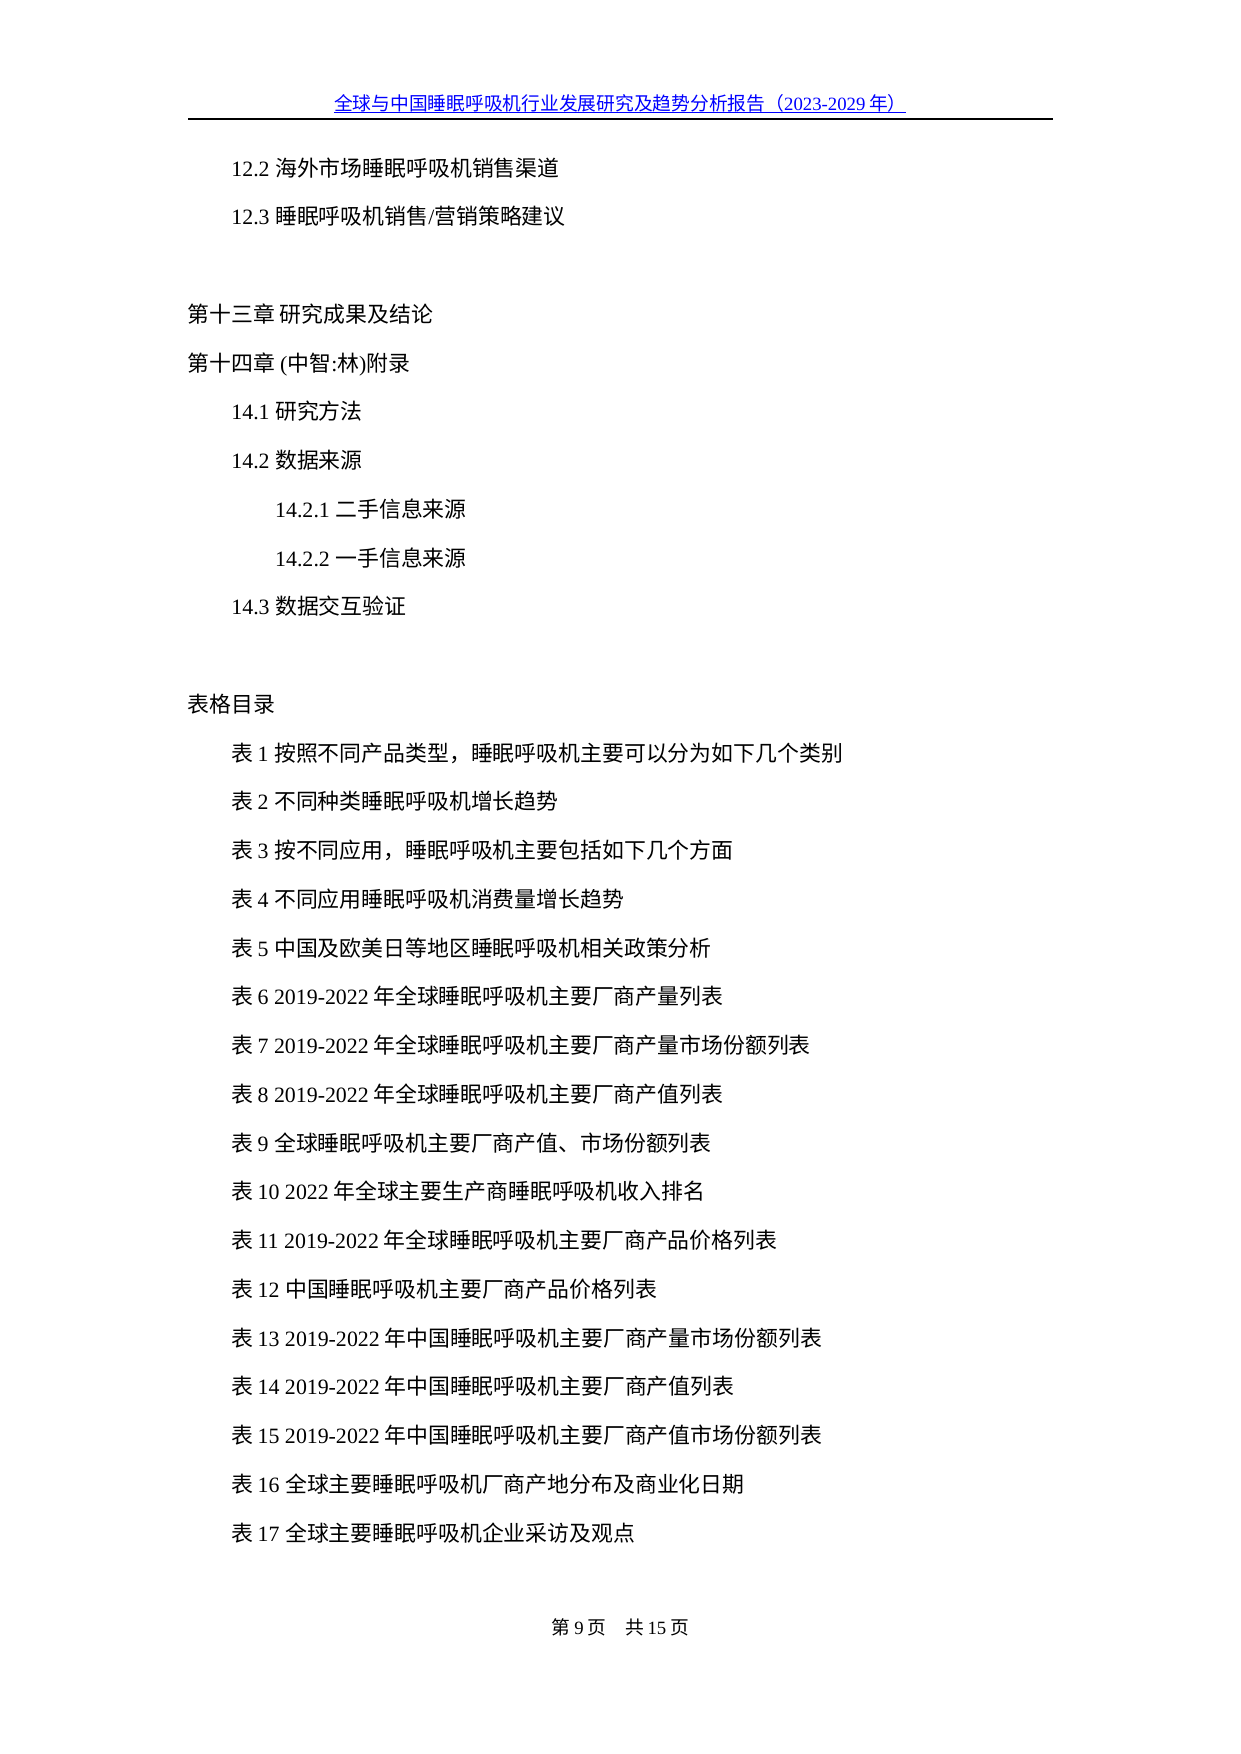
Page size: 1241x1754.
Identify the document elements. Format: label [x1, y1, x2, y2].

text [187, 150, 1053, 1548]
